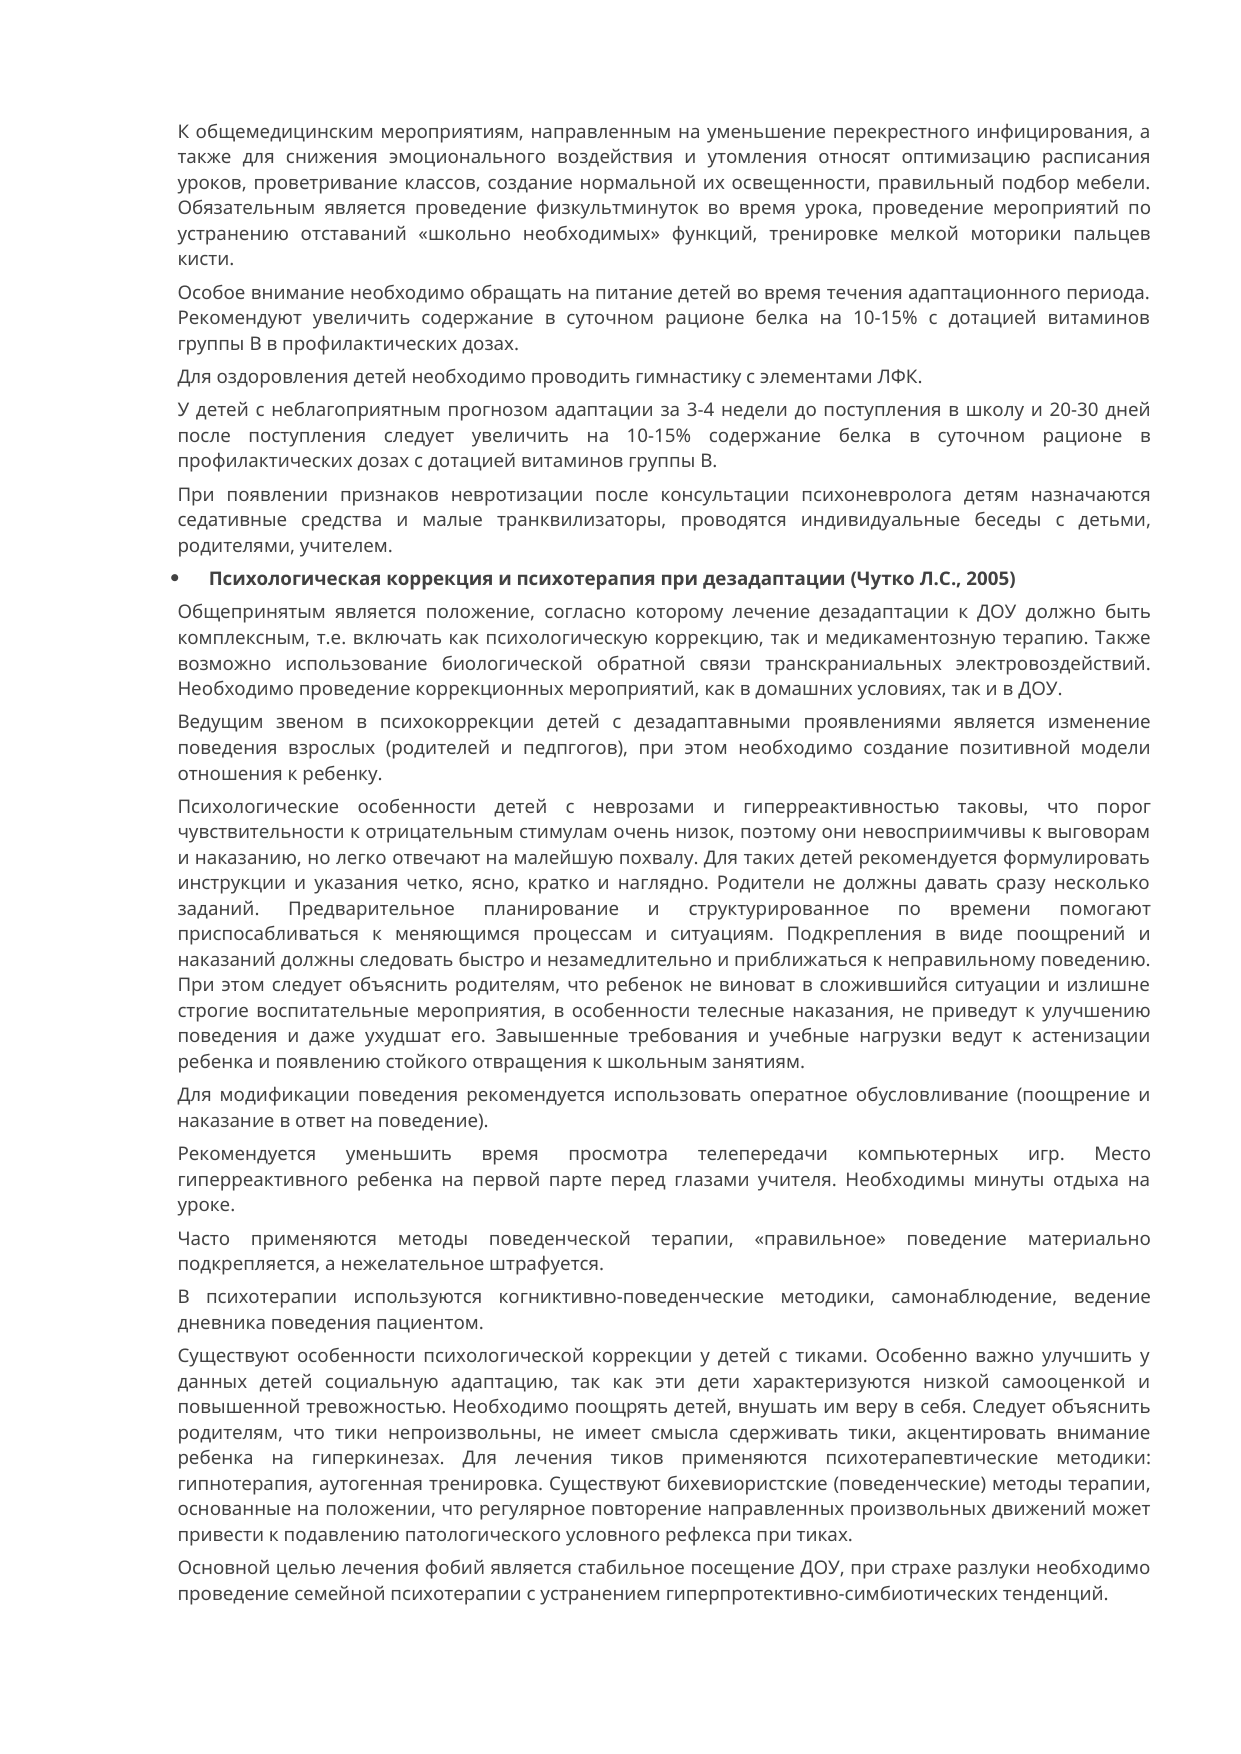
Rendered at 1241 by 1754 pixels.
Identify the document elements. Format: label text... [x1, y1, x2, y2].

text В психотерапии используются когниктивно-поведенческие методики, самонаблюдение, ведение дневника поведения пациентом. [177, 1284, 1152, 1335]
text У детей с неблагоприятным прогнозом адаптации за 3-4 недели до поступления в школу и 20-30 дней после поступления следует увеличить на 10-15% содержание белка в суточном рационе в профилактических дозах с дотацией витаминов группы В. [177, 397, 1152, 473]
text Общепринятым является положение, согласно которому лечение дезадаптации к ДОУ должно быть комплексным, т.е. включать как психологическую коррекцию, так и медикаментозную терапию. Также возможно использование биологической обратной связи транскраниальных электровоздействий. Необходимо проведение коррекционных мероприятий, как в домашних условиях, так и в ДОУ. [177, 599, 1152, 701]
text Особое внимание необходимо обращать на питание детей во время течения адаптационного периода. Рекомендуют увеличить содержание в суточном рационе белка на 10-15% с дотацией витаминов группы В в профилактических дозах. [177, 279, 1152, 356]
text Существуют особенности психологической коррекции у детей с тиками. Особенно важно улучшить у данных детей социальную адаптацию, так как эти дети характеризуются низкой самооценкой и повышенной тревожностью. Необходимо поощрять детей, внушать им веру в себя. Следует объяснить родителям, что тики непроизвольны, не имеет смысла сдерживать тики, акцентировать внимание ребенка на гиперкинезах. Для лечения тиков применяются психотерапевтические методики: гипнотерапия, аутогенная тренировка. Существуют бихевиористские (поведенческие) методы терапии, основанные на положении, что регулярное повторение направленных произвольных движений может привести к подавлению патологического условного рефлекса при тиках. [177, 1343, 1152, 1547]
list Психологическая коррекция и психотерапия при дезадаптации (Чутко Л.С., 2005) [171, 566, 1152, 591]
text К общемедицинским мероприятиям, направленным на уменьшение перекрестного инфицирования, а также для снижения эмоционального воздействия и утомления относят оптимизацию расписания уроков, проветривание классов, создание нормальной их освещенности, правильный подбор мебели. Обязательным является проведение физкультминуток во время урока, проведение мероприятий по устранению отставаний «школьно необходимых» функций, тренировке мелкой моторики пальцев кисти. [177, 118, 1152, 271]
text Часто применяются методы поведенческой терапии, «правильное» поведение материально подкрепляется, а нежелательное штрафуется. [177, 1225, 1152, 1276]
text Основной целью лечения фобий является стабильное посещение ДОУ, при страхе разлуки необходимо проведение семейной психотерапии с устранением гиперпротективно-симбиотических тенденций. [177, 1554, 1152, 1606]
text Для оздоровления детей необходимо проводить гимнастику с элементами ЛФК. [177, 363, 1152, 389]
text Ведущим звеном в психокоррекции детей с дезадаптавными проявлениями является изменение поведения взрослых (родителей и педпгогов), при этом необходимо создание позитивной модели отношения к ребенку. [177, 709, 1152, 785]
text Рекомендуется уменьшить время просмотра телепередачи компьютерных игр. Место гиперреактивного ребенка на первой парте перед глазами учителя. Необходимы минуты отдыха на уроке. [177, 1141, 1152, 1217]
text При появлении признаков невротизации после консультации психоневролога детям назначаются седативные средства и малые транквилизаторы, проводятся индивидуальные беседы с детьми, родителями, учителем. [177, 481, 1152, 558]
text Психологические особенности детей с неврозами и гиперреактивностью таковы, что порог чувствительности к отрицательным стимулам очень низок, поэтому они невосприимчивы к выговорам и наказанию, но легко отвечают на малейшую похвалу. Для таких детей рекомендуется формулировать инструкции и указания четко, ясно, кратко и наглядно. Родители не должны давать сразу несколько заданий. Предварительное планирование и структурированное по времени помогают приспосабливаться к меняющимся процессам и ситуациям. Подкрепления в виде поощрений и наказаний должны следовать быстро и незамедлительно и приближаться к неправильному поведению. При этом следует объяснить родителям, что ребенок не виноват в сложившийся ситуации и излишне строгие воспитательные мероприятия, в особенности телесные наказания, не приведут к улучшению поведения и даже ухудшат его. Завышенные требования и учебные нагрузки ведут к астенизации ребенка и появлению стойкого отвращения к школьным занятиям. [177, 793, 1152, 1074]
text Для модификации поведения рекомендуется использовать оператное обусловливание (поощрение и наказание в ответ на поведение). [177, 1082, 1152, 1133]
